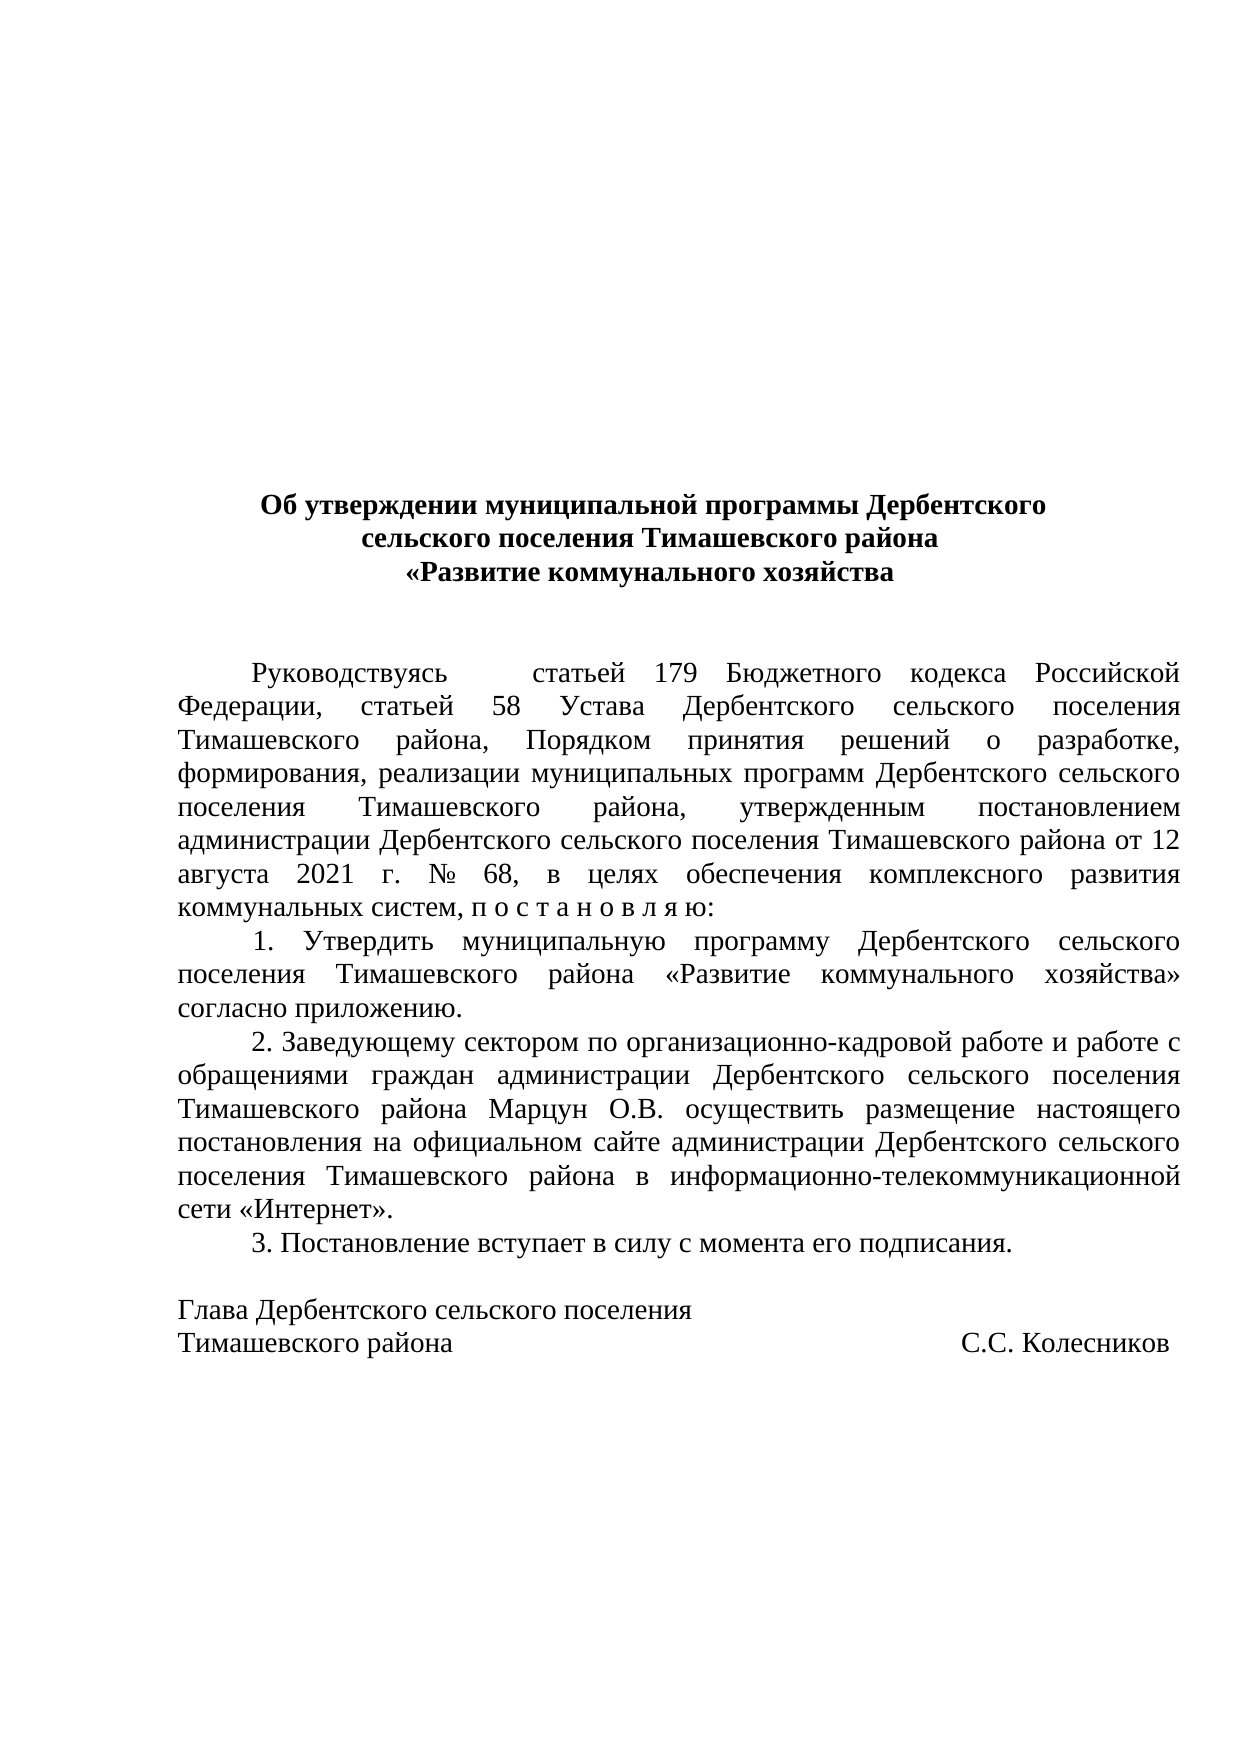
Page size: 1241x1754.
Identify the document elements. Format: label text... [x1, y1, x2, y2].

text 3. Постановление вступает в силу с момента его подписания. [177, 1225, 1181, 1258]
text Глава Дербентского сельского поселения [177, 1292, 1181, 1326]
text «Развитие коммунального хозяйства [236, 554, 1063, 588]
text 2. Заведующему сектором по организационно-кадровой работе и работе с обращениями граждан администрации Дербентского сельского поселения Тимашевского района Марцун О.В. осуществить размещение настоящего постановления на официальном сайте администрации Дербентского сельского поселения Тимашевского района в информационно-телекоммуникационной сети «Интернет». [177, 1024, 1181, 1225]
text 1. Утвердить муниципальную программу Дербентского сельского поселения Тимашевского района «Развитие коммунального хозяйства» согласно приложению. [177, 923, 1181, 1024]
text Руководствуясь статьей 179 Бюджетного кодекса Российской Федерации, статьей 58 Устава Дербентского сельского поселения Тимашевского района, Порядком принятия решений о разработке, формирования, реализации муниципальных программ Дербентского сельского поселения Тимашевского района, утвержденным постановлением администрации Дербентского сельского поселения Тимашевского района от 12 августа 2021 г. № 68, в целях обеспечения комплексного развития коммунальных систем, п о с т а н о в л я ю: [177, 655, 1181, 923]
text Тимашевского района С.С. Колесников [177, 1326, 1181, 1359]
text Об утверждении муниципальной программы Дербентского сельского поселения Тимашевского района [236, 487, 1063, 554]
